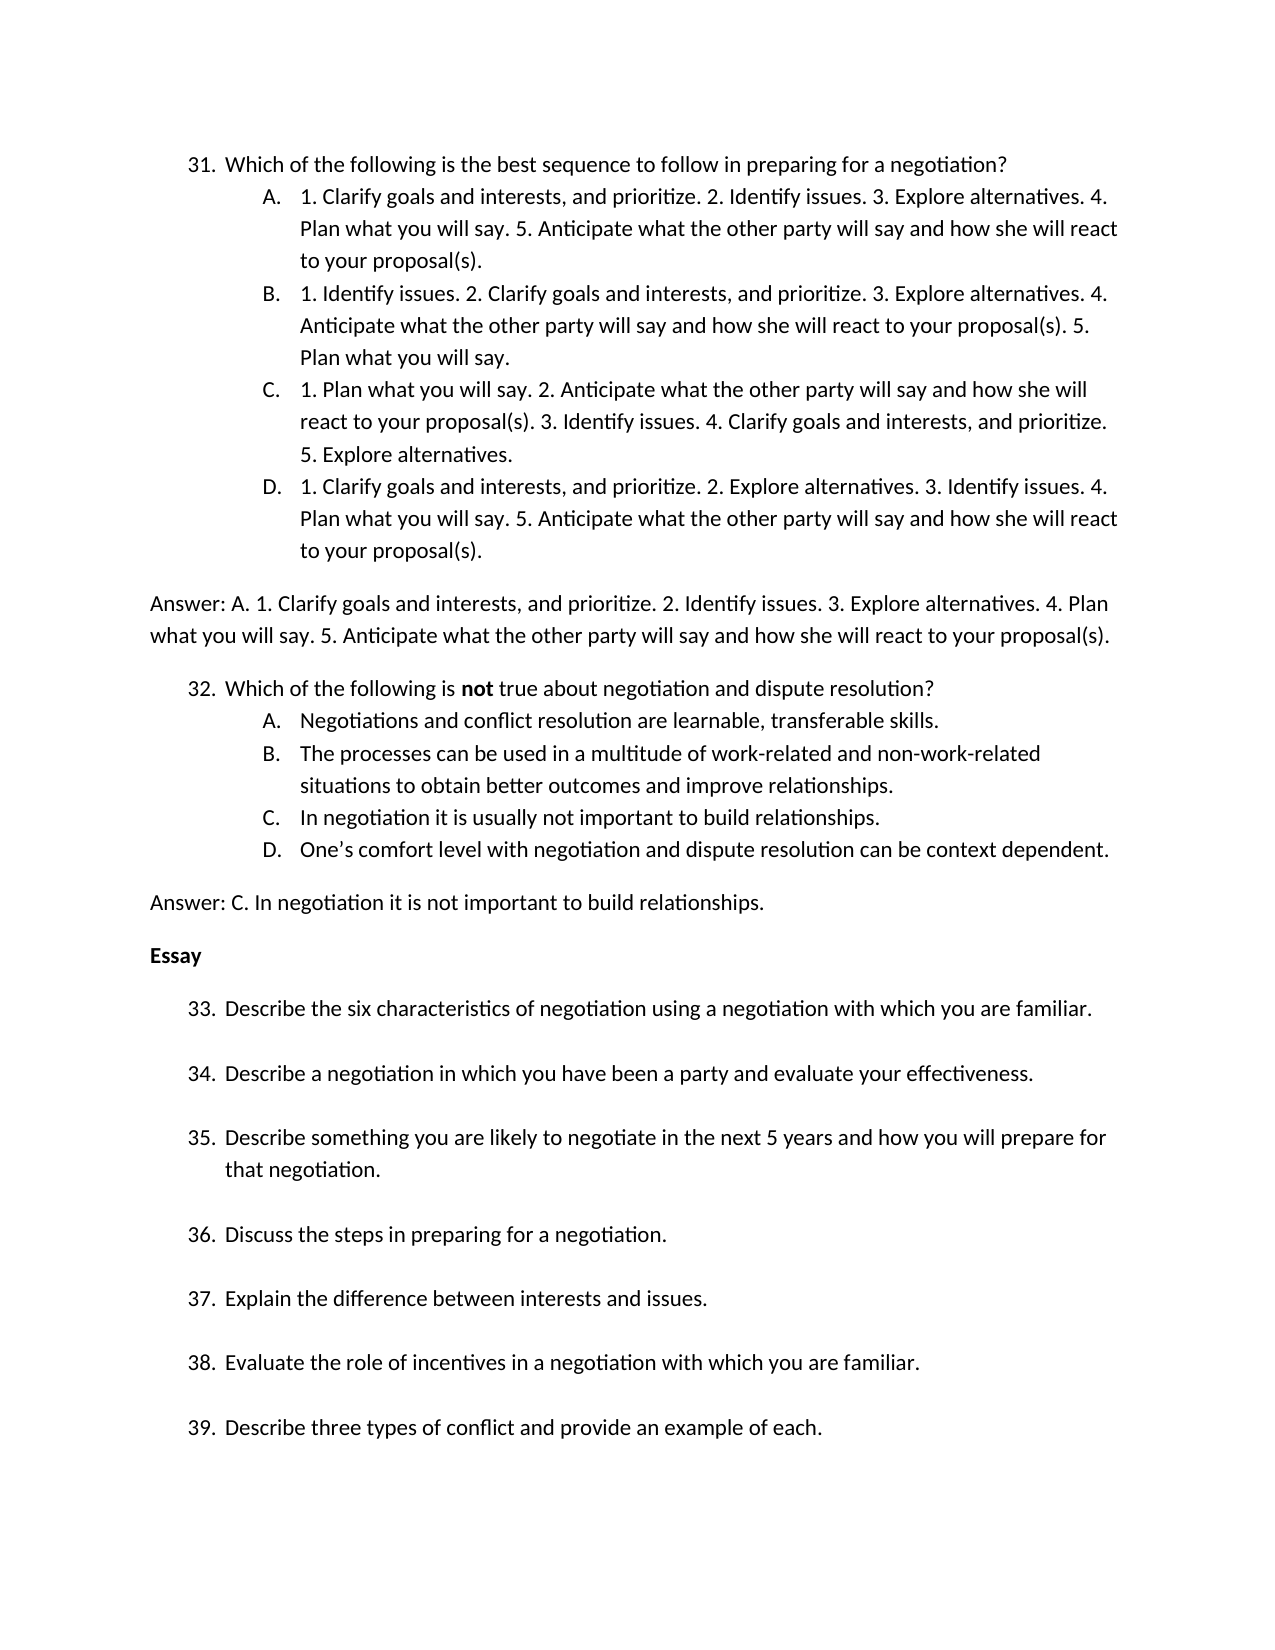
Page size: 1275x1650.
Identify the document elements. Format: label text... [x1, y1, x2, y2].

list Discuss the steps in preparing for a negotiation. [187, 1220, 1125, 1248]
list 1. Identify issues. 2. Clarify goals and interests, and prioritize. 3. Explore alternatives. 4. Anticipate what the other party will say and how she will react to your proposal(s). 5. Plan what you will say. [262, 279, 1125, 371]
text Essay [150, 941, 1125, 969]
list 1. Clarify goals and interests, and prioritize. 2. Explore alternatives. 3. Identify issues. 4. Plan what you will say. 5. Anticipate what the other party will say and how she will react to your proposal(s). [262, 472, 1125, 564]
list Which of the following is not true about negotiation and dispute resolution? [187, 674, 1125, 702]
text Answer: C. In negotiation it is not important to build relationships. [150, 888, 1125, 916]
list Negotiations and conflict resolution are learnable, transferable skills. [262, 707, 1125, 735]
list Describe the six characteristics of negotiation using a negotiation with which you are familiar. [187, 994, 1125, 1022]
list One’s comfort level with negotiation and dispute resolution can be context dependent. [262, 835, 1125, 863]
list Describe three types of conflict and provide an example of each. [187, 1413, 1125, 1441]
list 1. Plan what you will say. 2. Anticipate what the other party will say and how she will react to your proposal(s). 3. Identify issues. 4. Clarify goals and interests, and prioritize. 5. Explore alternatives. [262, 375, 1125, 468]
list Evaluate the role of incentives in a negotiation with which you are familiar. [187, 1348, 1125, 1377]
list In negotiation it is usually not important to build relationships. [262, 803, 1125, 831]
list Which of the following is the best sequence to follow in preparing for a negotiation? [187, 150, 1125, 178]
list 1. Clarify goals and interests, and prioritize. 2. Identify issues. 3. Explore alternatives. 4. Plan what you will say. 5. Anticipate what the other party will say and how she will react to your proposal(s). [262, 182, 1125, 274]
list The processes can be used in a multitude of work-related and non-work-related situations to obtain better outcomes and improve relationships. [262, 739, 1125, 799]
text Answer: A. 1. Clarify goals and interests, and prioritize. 2. Identify issues. 3. Explore alternatives. 4. Plan what you will say. 5. Anticipate what the other party will say and how she will react to your proposal(s). [150, 589, 1125, 649]
list Describe a negotiation in which you have been a party and evaluate your effectiveness. [187, 1059, 1125, 1087]
list Describe something you are likely to negotiate in the next 5 years and how you will prepare for that negotiation. [187, 1123, 1125, 1183]
list Explain the difference between interests and issues. [187, 1284, 1125, 1312]
